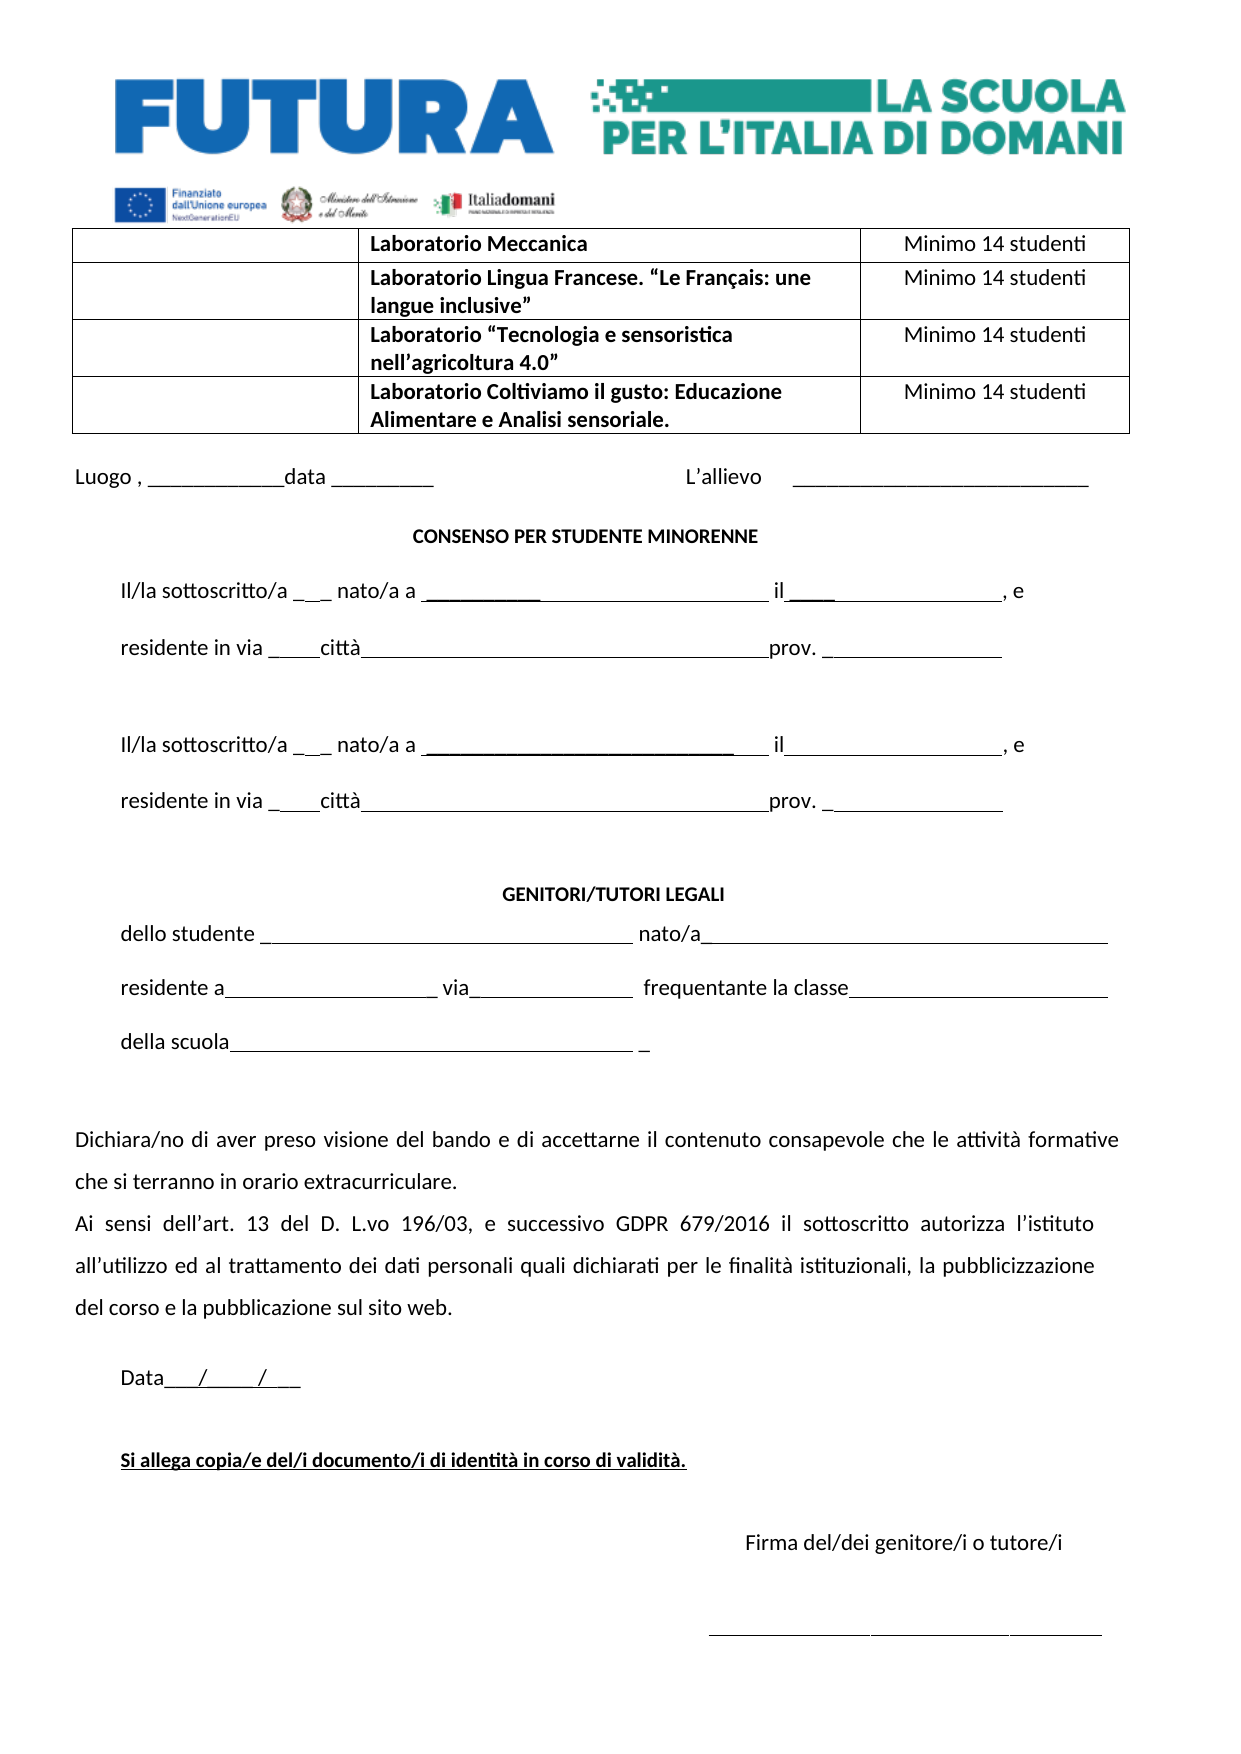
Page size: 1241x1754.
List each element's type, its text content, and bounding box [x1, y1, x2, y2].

text della scuola _ [120, 1027, 1107, 1055]
text Il/la sottoscritto/a _ _ nato/a a __________ il ____ , e [120, 577, 1108, 604]
table_cell Laboratorio Lingua Francese. “Le Français: une langue inclusive” [359, 263, 860, 319]
table_cell Laboratorio Meccanica [359, 229, 860, 262]
text dello studente _ nato/a_ il , [120, 919, 1107, 947]
text Luogo , ____________data _________ L’allievo __________________________ [75, 462, 1096, 490]
text Dichiara/no di aver preso visione del bando e di accettarne il contenuto consapevole che le attività formative che si terranno in orario extracurriculare. [75, 1125, 1121, 1195]
table_cell Minimo 14 studenti [861, 377, 1129, 433]
table_cell [73, 263, 358, 319]
text Data___/____ / __ [120, 1363, 1165, 1391]
table_cell Minimo 14 studenti [861, 320, 1129, 376]
text residente in via _ città prov. _ [120, 633, 1108, 661]
text Firma del/dei genitore/i o tutore/i [745, 1528, 1165, 1556]
table_cell [73, 320, 358, 376]
text GENITORI/TUTORI LEGALI [147, 882, 1080, 907]
table_cell Laboratorio Coltiviamo il gusto: Educazione Alimentare e Analisi sensoriale. [359, 377, 860, 433]
picture [106, 75, 1134, 229]
table_cell [73, 229, 358, 262]
table_cell Laboratorio “Tecnologia e sensoristica nell’agricoltura 4.0” [359, 320, 860, 376]
table_cell [73, 377, 358, 433]
text Il/la sottoscritto/a _ _ nato/a a ___________________________ il , e [120, 731, 1108, 759]
text Si allega copia/e del/i documento/i di identità in corso di validità. [120, 1447, 1165, 1472]
text residente a _ via_ frequentante la classe [120, 973, 1107, 1001]
text CONSENSO PER STUDENTE MINORENNE [413, 523, 1165, 548]
text residente in via _ città prov. _ [120, 787, 1108, 815]
text Ai sensi dell’art. 13 del D. L.vo 196/03, e successivo GDPR 679/2016 il sottoscritto autorizza l’istituto all’utilizzo ed al trattamento dei dati personali quali dichiarati per le finalità istituzionali, la pubblicizzazione del corso e la pubblicazione sul sito web. [75, 1209, 1096, 1321]
table_cell Minimo 14 studenti [861, 229, 1129, 262]
table_cell Minimo 14 studenti [861, 263, 1129, 319]
